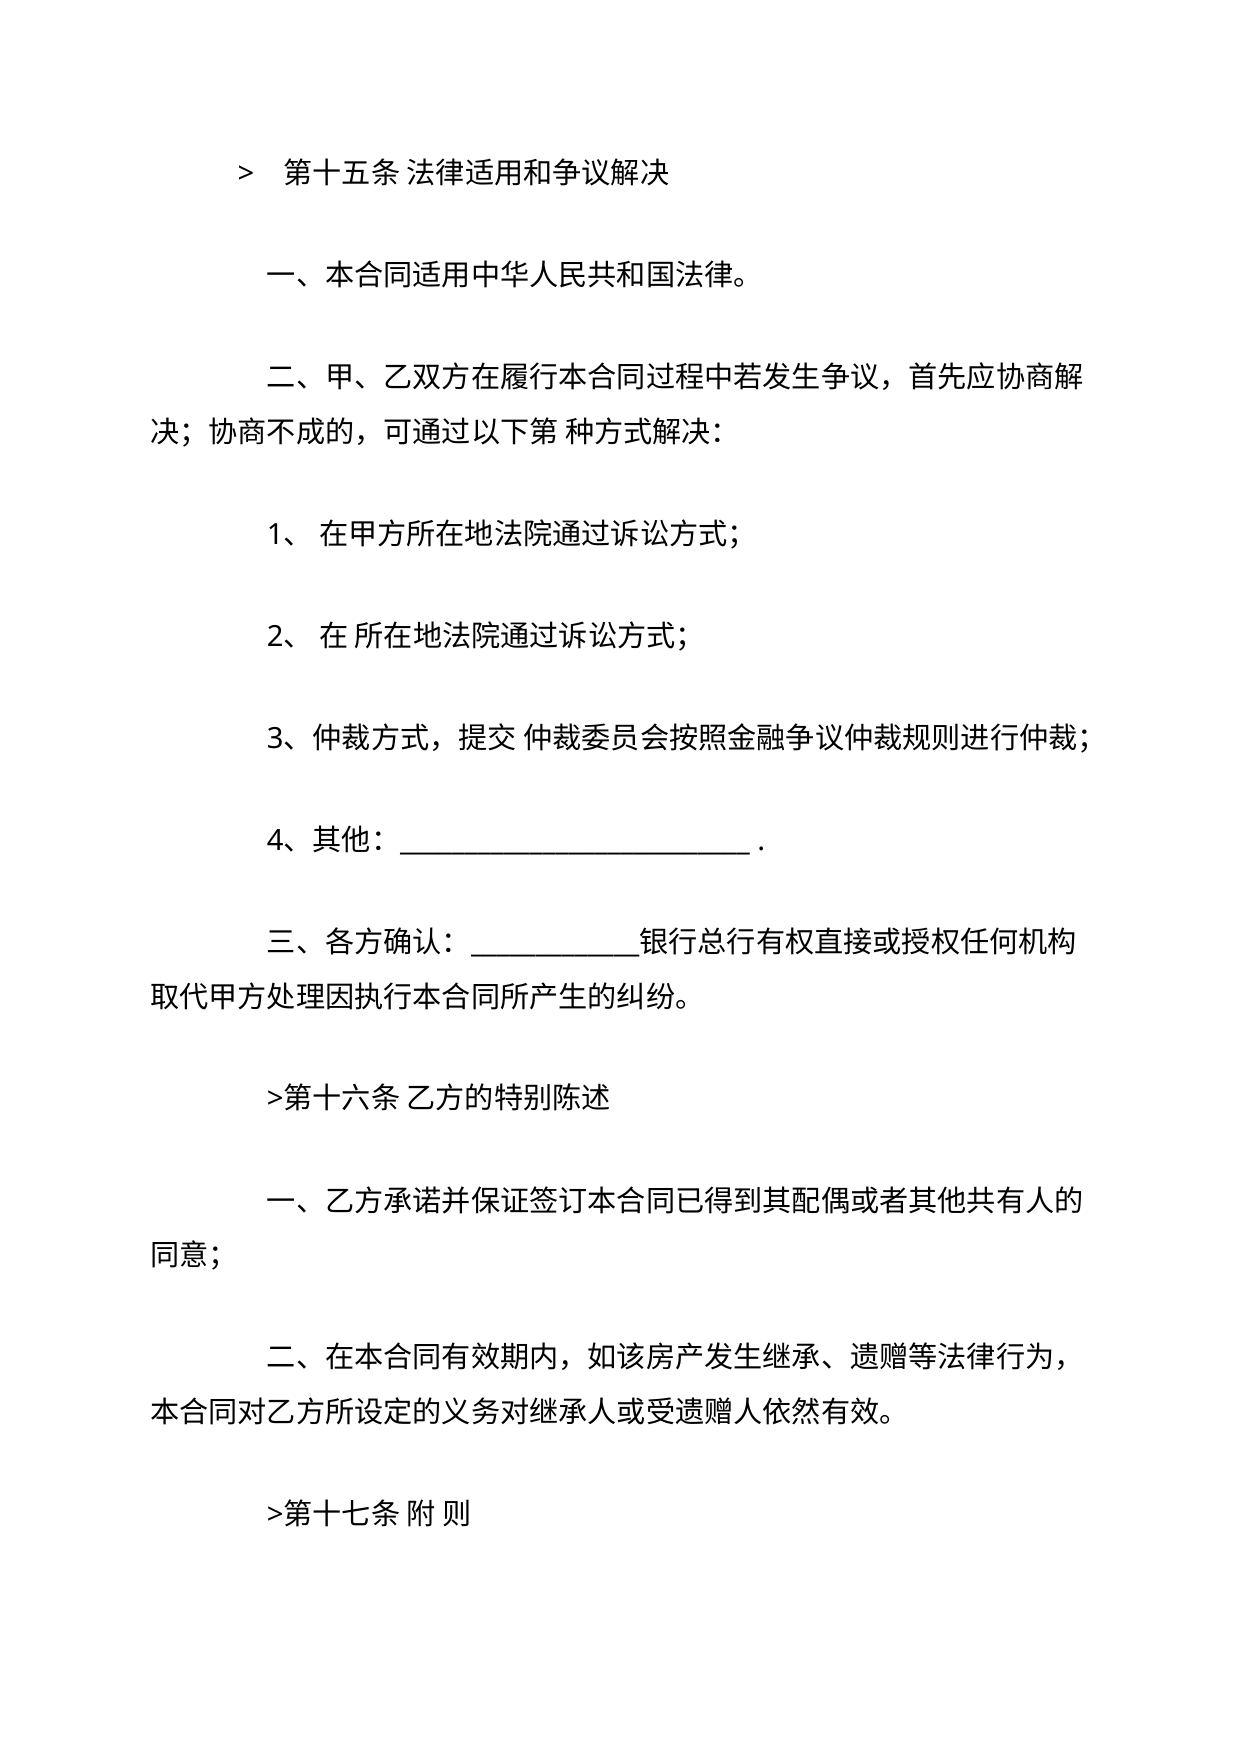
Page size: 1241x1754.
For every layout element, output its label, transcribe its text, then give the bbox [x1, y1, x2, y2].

text 一、乙方承诺并保证签订本合同已得到其配偶或者其他共有人的同意； [150, 1177, 1090, 1274]
text 3、仲裁方式，提交 仲裁委员会按照金融争议仲裁规则进行仲裁； [150, 714, 1090, 757]
text 2、 在 所在地法院通过诉讼方式； [150, 612, 1090, 655]
text >第十七条 附 则 [150, 1490, 1090, 1533]
text 1、 在甲方所在地法院通过诉讼方式； [150, 510, 1090, 553]
text 二、在本合同有效期内，如该房产发生继承、遗赠等法律行为，本合同对乙方所设定的义务对继承人或受遗赠人依然有效。 [150, 1334, 1090, 1431]
text 三、各方确认：_____________银行总行有权直接或授权任何机构取代甲方处理因执行本合同所产生的纠纷。 [150, 918, 1090, 1016]
text 二、甲、乙双方在履行本合同过程中若发生争议，首先应协商解决；协商不成的，可通过以下第 种方式解决： [150, 354, 1090, 451]
text 4、其他：___________________________ . [150, 816, 1090, 859]
text 一、本合同适用中华人民共和国法律。 [150, 252, 1090, 294]
text >第十六条 乙方的特别陈述 [150, 1075, 1090, 1117]
text > 第十五条 法律适用和争议解决 [150, 150, 1090, 192]
